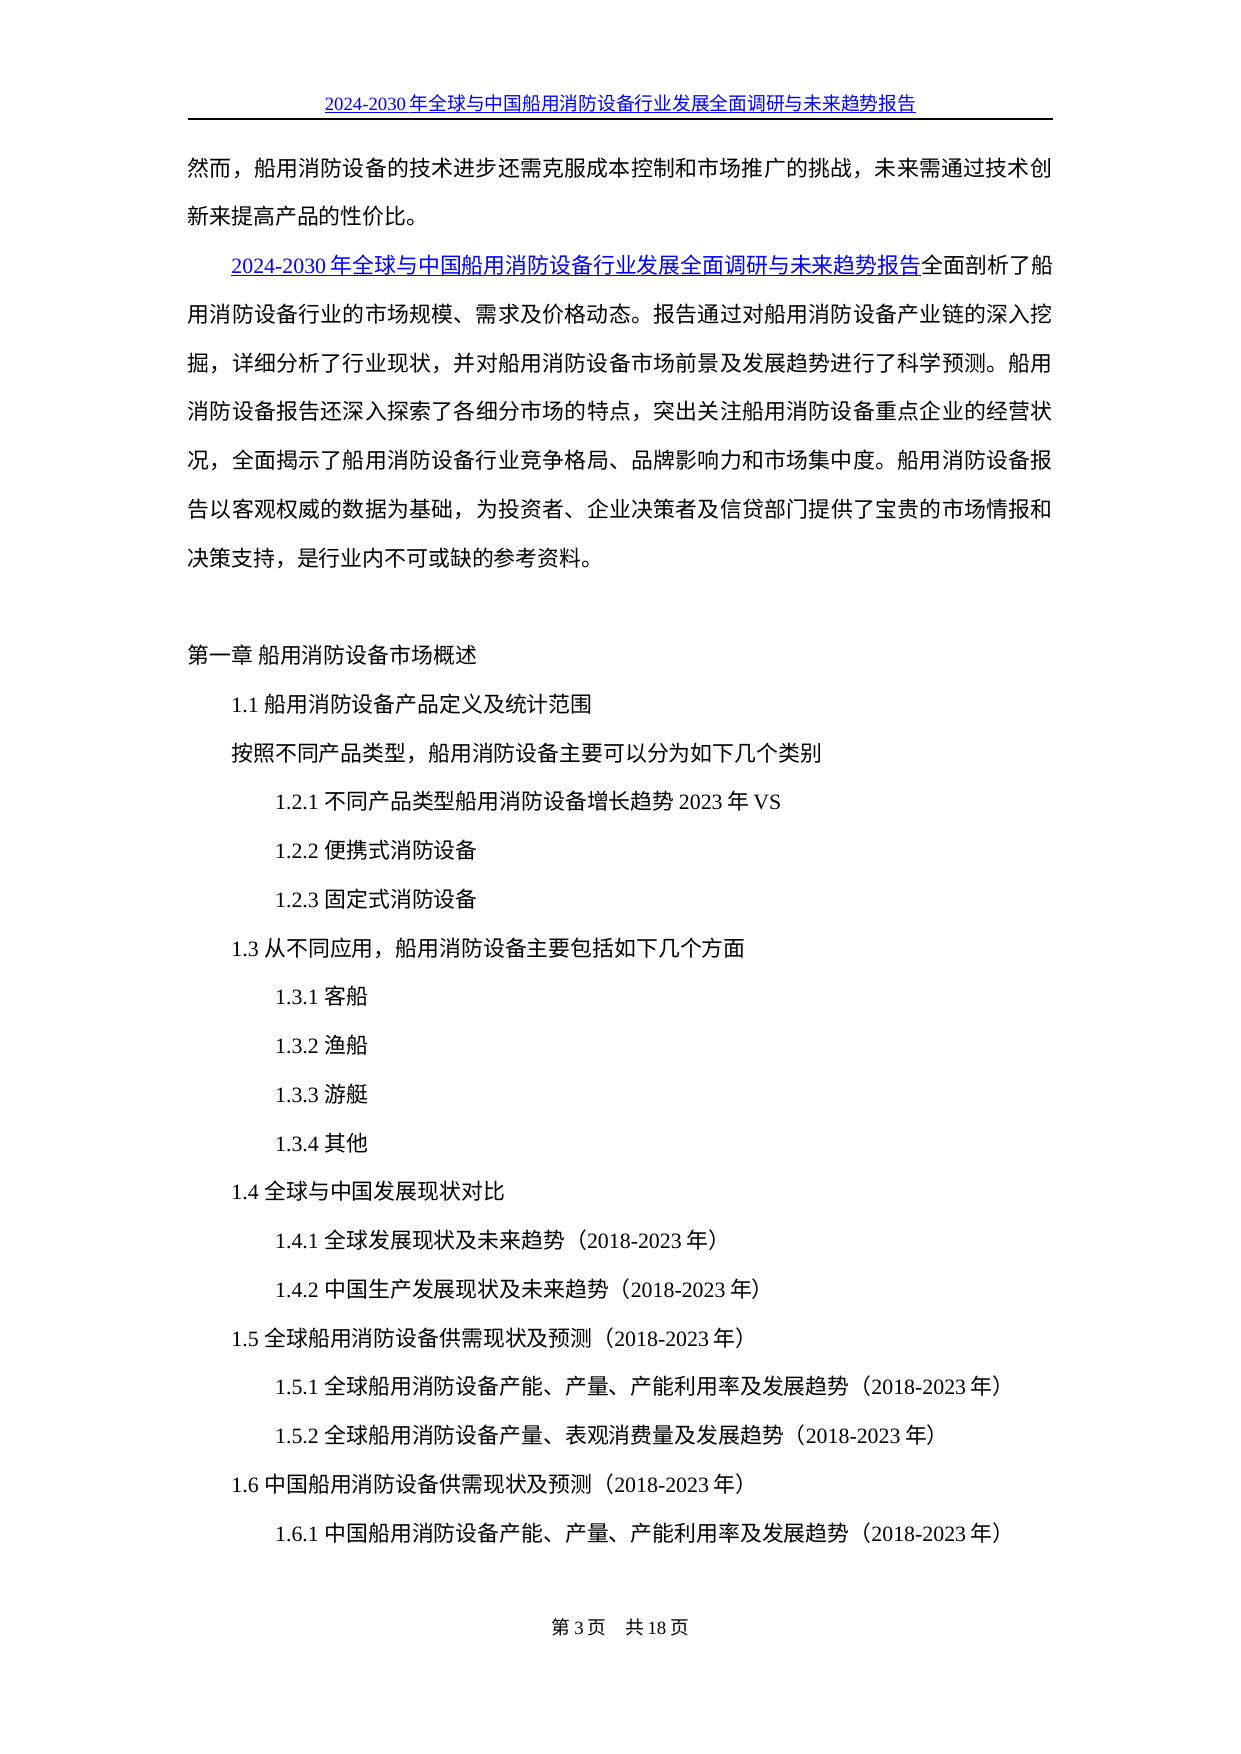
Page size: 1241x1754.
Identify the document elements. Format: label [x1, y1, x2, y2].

text [187, 150, 1053, 1548]
